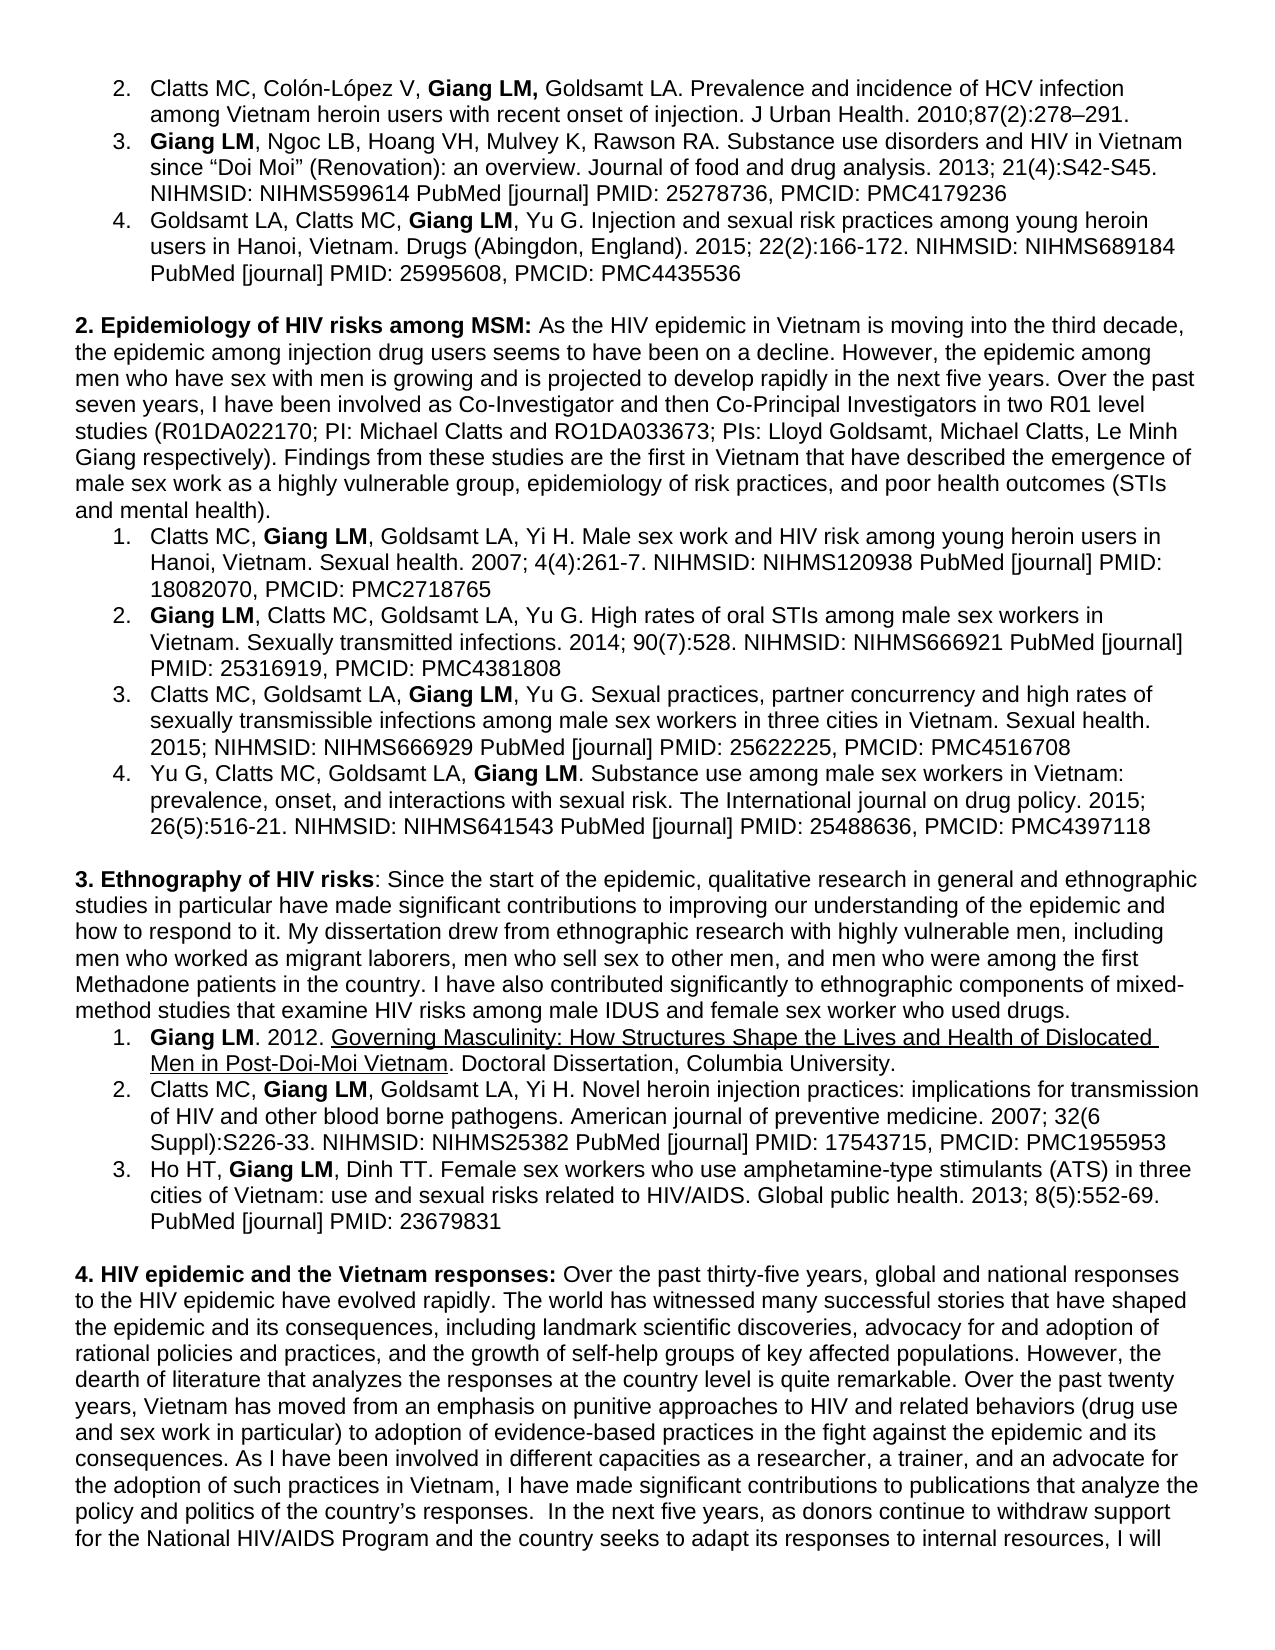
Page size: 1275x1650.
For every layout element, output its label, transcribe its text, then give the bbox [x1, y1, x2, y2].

list Yu G, Clatts MC, Goldsamt LA, Giang LM. Substance use among male sex workers in Vietnam: prevalence, onset, and interactions with sexual risk. The International journal on drug policy. 2015; 26(5):516-21. NIHMSID: NIHMS641543 PubMed [journal] PMID: 25488636, PMCID: PMC4397118 [112, 760, 1200, 839]
list Giang LM, Ngoc LB, Hoang VH, Mulvey K, Rawson RA. Substance use disorders and HIV in Vietnam since “Doi Moi” (Renovation): an overview. Journal of food and drug analysis. 2013; 21(4):S42-S45. NIHMSID: NIHMS599614 PubMed [journal] PMID: 25278736, PMCID: PMC4179236 [112, 128, 1200, 207]
list Ho HT, Giang LM, Dinh TT. Female sex workers who use amphetamine-type stimulants (ATS) in three cities of Vietnam: use and sexual risks related to HIV/AIDS. Global public health. 2013; 8(5):552-69. PubMed [journal] PMID: 23679831 [112, 1156, 1200, 1234]
text 3. Ethnography of HIV risks: Since the start of the epidemic, qualitative research in general and ethnographic studies in particular have made significant contributions to improving our understanding of the epidemic and how to respond to it. My dissertation drew from ethnographic research with highly vulnerable men, including men who worked as migrant laborers, men who sell sex to other men, and men who were among the first Methadone patients in the country. I have also contributed significantly to ethnographic components of mixed-method studies that examine HIV risks among male IDUS and female sex worker who used drugs. [75, 866, 1200, 1024]
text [75, 1261, 1200, 1551]
text 2. Epidemiology of HIV risks among MSM: As the HIV epidemic in Vietnam is moving into the third decade, the epidemic among injection drug users seems to have been on a decline. However, the epidemic among men who have sex with men is growing and is projected to develop rapidly in the next five years. Over the past seven years, I have been involved as Co-Investigator and then Co-Principal Investigators in two R01 level studies (R01DA022170; PI: Michael Clatts and RO1DA033673; PIs: Lloyd Goldsamt, Michael Clatts, Le Minh Giang respectively). Findings from these studies are the first in Vietnam that have described the emergence of male sex work as a highly vulnerable group, epidemiology of risk practices, and poor health outcomes (STIs and mental health). [75, 312, 1200, 523]
list Clatts MC, Goldsamt LA, Giang LM, Yu G. Sexual practices, partner concurrency and high rates of sexually transmissible infections among male sex workers in three cities in Vietnam. Sexual health. 2015; NIHMSID: NIHMS666929 PubMed [journal] PMID: 25622225, PMCID: PMC4516708 [112, 681, 1200, 760]
list Goldsamt LA, Clatts MC, Giang LM, Yu G. Injection and sexual risk practices among young heroin users in Hanoi, Vietnam. Drugs (Abingdon, England). 2015; 22(2):166-172. NIHMSID: NIHMS689184 PubMed [journal] PMID: 25995608, PMCID: PMC4435536 [112, 207, 1200, 286]
list Giang LM. 2012. Governing Masculinity: How Structures Shape the Lives and Health of Dislocated Men in Post-Doi-Moi Vietnam. Doctoral Dissertation, Columbia University. [112, 1024, 1200, 1076]
list Clatts MC, Giang LM, Goldsamt LA, Yi H. Novel heroin injection practices: implications for transmission of HIV and other blood borne pathogens. American journal of preventive medicine. 2007; 32(6 Suppl):S226-33. NIHMSID: NIHMS25382 PubMed [journal] PMID: 17543715, PMCID: PMC1955953 [112, 1076, 1200, 1156]
list Clatts MC, Giang LM, Goldsamt LA, Yi H. Male sex work and HIV risk among young heroin users in Hanoi, Vietnam. Sexual health. 2007; 4(4):261-7. NIHMSID: NIHMS120938 PubMed [journal] PMID: 18082070, PMCID: PMC2718765 [112, 523, 1200, 602]
list Clatts MC, Colón-López V, Giang LM, Goldsamt LA. Prevalence and incidence of HCV infection among Vietnam heroin users with recent onset of injection. J Urban Health. 2010;87(2):278–291. [112, 75, 1200, 128]
list Giang LM, Clatts MC, Goldsamt LA, Yu G. High rates of oral STIs among male sex workers in Vietnam. Sexually transmitted infections. 2014; 90(7):528. NIHMSID: NIHMS666921 PubMed [journal] PMID: 25316919, PMCID: PMC4381808 [112, 602, 1200, 681]
